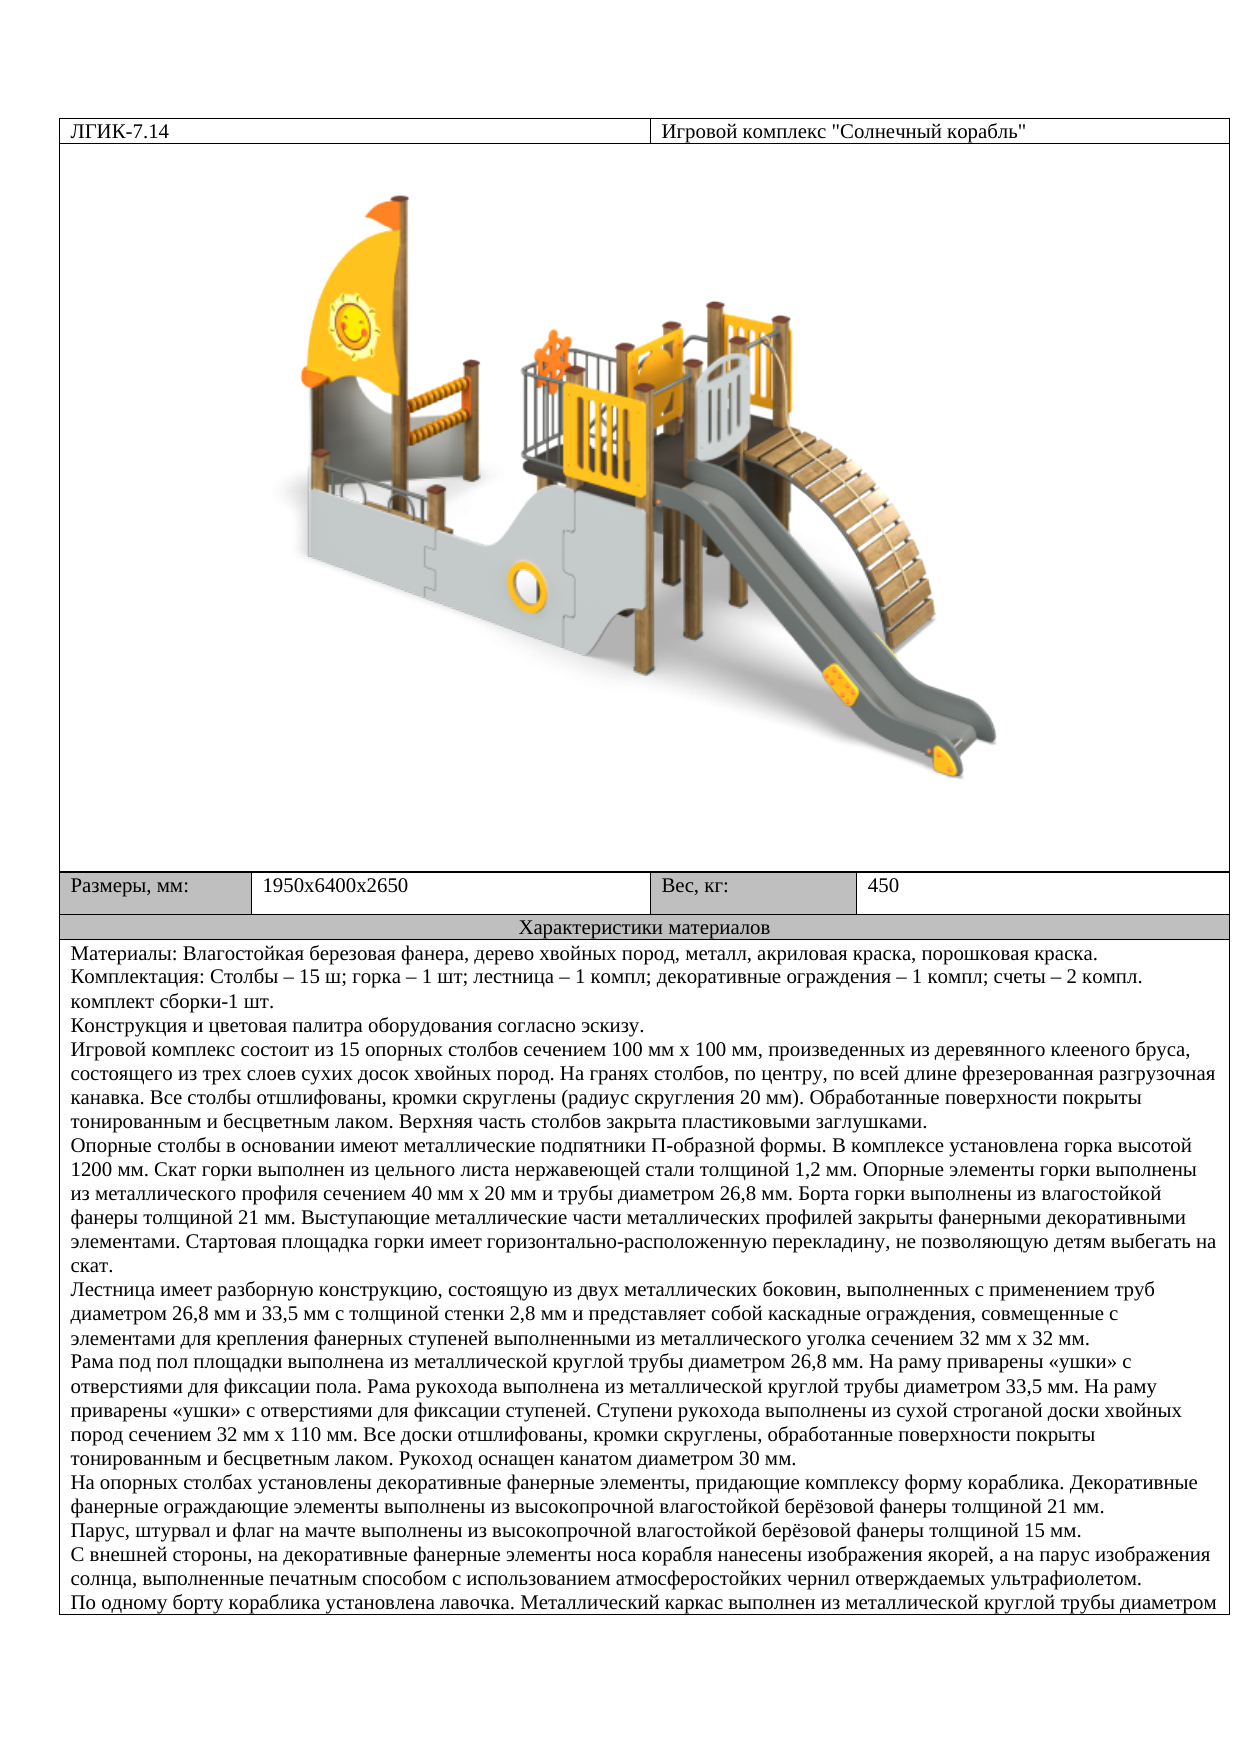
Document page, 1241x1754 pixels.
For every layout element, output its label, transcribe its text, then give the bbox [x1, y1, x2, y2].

table_cell 450 [857, 873, 1229, 914]
picture [116, 144, 1172, 848]
table_cell Вес, кг: [651, 873, 856, 914]
table_header ЛГИК-7.14 [60, 119, 650, 143]
table_cell 1950x6400x2650 [252, 873, 650, 914]
table_cell [60, 144, 1229, 871]
table_header Игровой комплекс "Солнечный корабль" [651, 119, 1229, 143]
table_cell Размеры, мм: [60, 873, 251, 914]
table_cell Характеристики материалов [60, 915, 1229, 939]
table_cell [60, 940, 1229, 1614]
